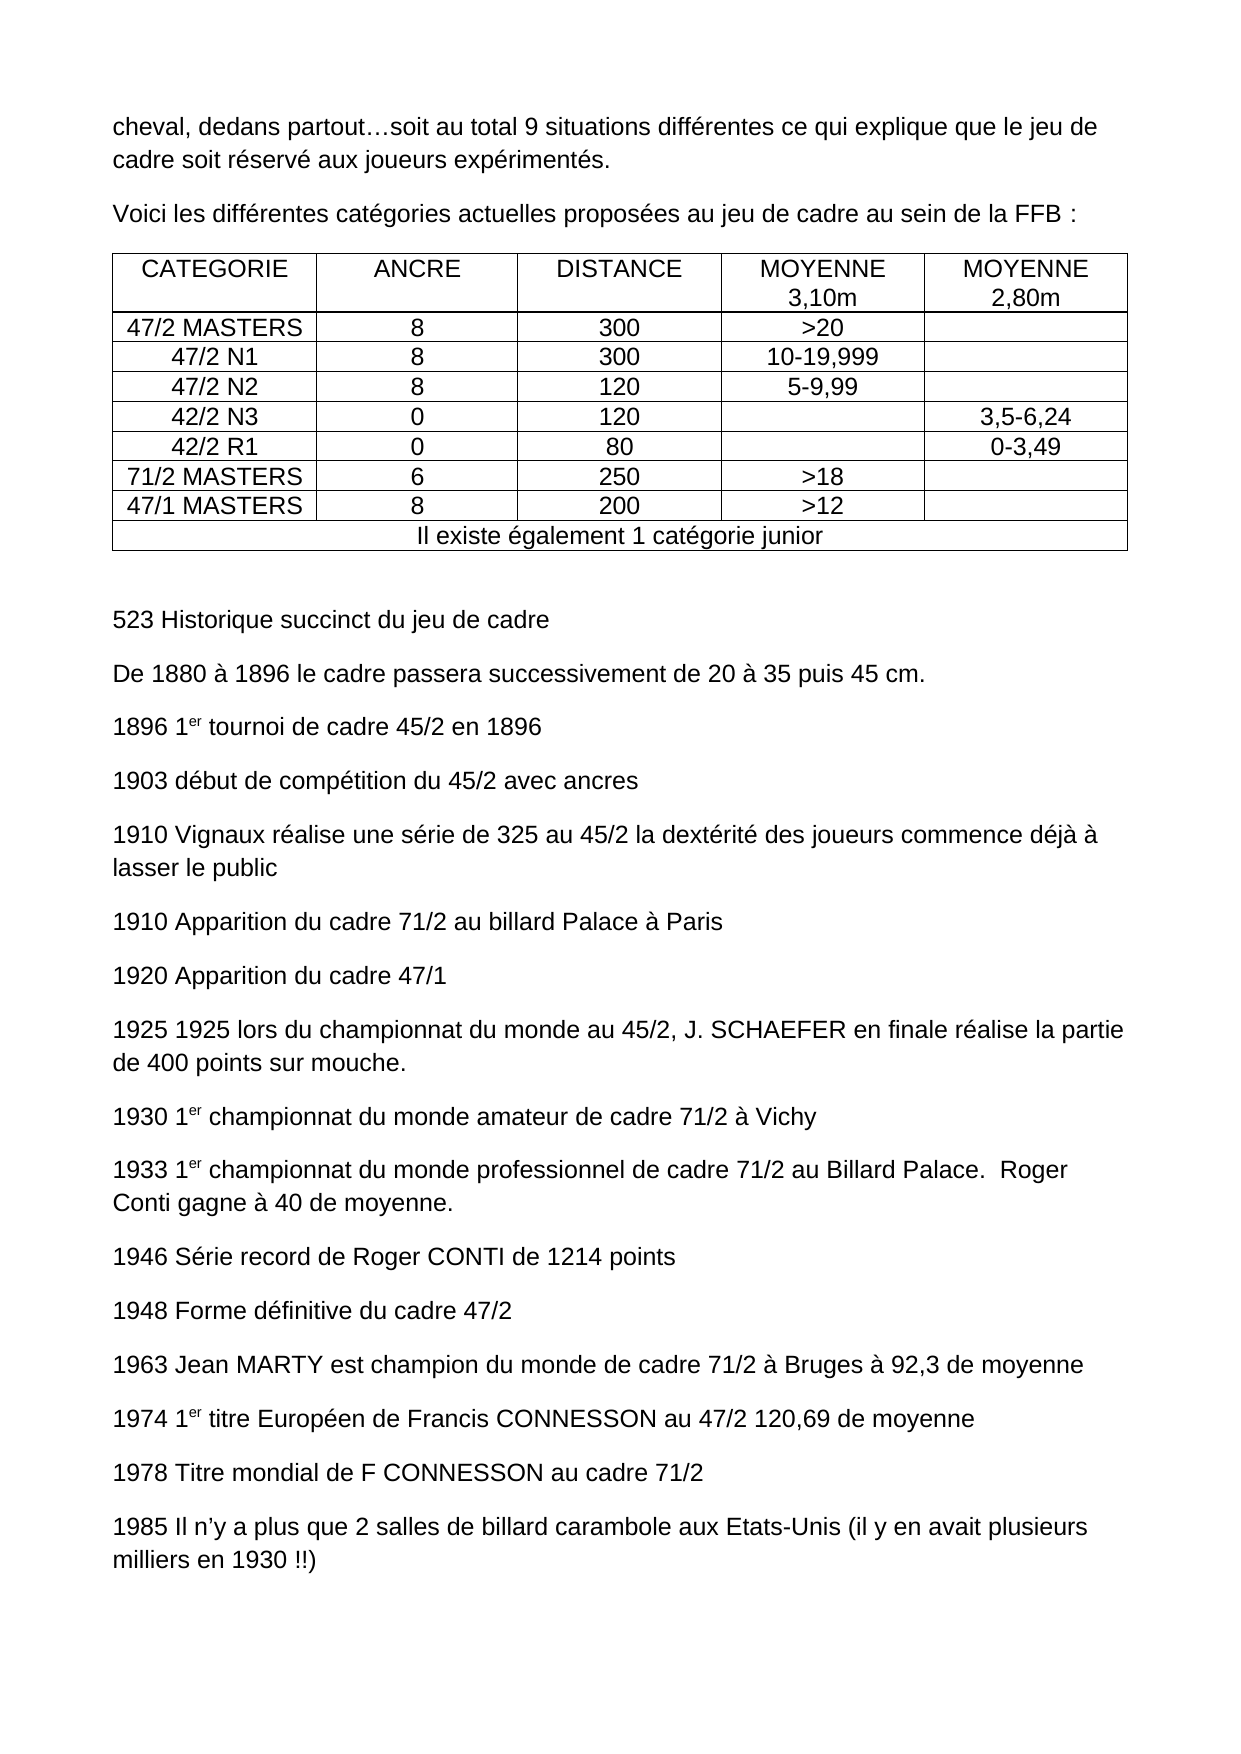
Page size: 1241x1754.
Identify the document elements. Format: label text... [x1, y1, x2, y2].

table_cell 10-19,999 [722, 342, 924, 371]
text 1930 1er championnat du monde amateur de cadre 71/2 à Vichy [112, 1102, 1128, 1130]
table_cell 8 [317, 342, 517, 371]
table_header ANCRE [317, 254, 517, 311]
table_cell Il existe également 1 catégorie junior [113, 521, 1127, 550]
table_cell [925, 491, 1127, 520]
text 523 Historique succinct du jeu de cadre [112, 605, 1128, 633]
table_cell 47/2 MASTERS [113, 313, 316, 341]
text 1985 Il n’y a plus que 2 salles de billard carambole aux Etats-Unis (il y en avait plusieurs milliers en 1930 !!) [112, 1512, 1128, 1573]
text 1963 Jean MARTY est champion du monde de cadre 71/2 à Bruges à 92,3 de moyenne [112, 1350, 1128, 1379]
table_header DISTANCE [518, 254, 721, 311]
table_cell [925, 313, 1127, 341]
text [112, 112, 1128, 174]
table_cell 5-9,99 [722, 372, 924, 401]
table_cell [722, 402, 924, 431]
table_cell [925, 372, 1127, 401]
table_cell 71/2 MASTERS [113, 461, 316, 490]
text 1946 Série record de Roger CONTI de 1214 points [112, 1242, 1128, 1271]
text 1933 1er championnat du monde professionnel de cadre 71/2 au Billard Palace. Roger Conti gagne à 40 de moyenne. [112, 1155, 1128, 1217]
table_cell 42/2 R1 [113, 432, 316, 460]
table_cell 250 [518, 461, 721, 490]
text 1910 Vignaux réalise une série de 325 au 45/2 la dextérité des joueurs commence déjà à lasser le public [112, 820, 1128, 882]
text 1920 Apparition du cadre 47/1 [112, 961, 1128, 989]
table_cell 120 [518, 372, 721, 401]
table_cell 8 [317, 313, 517, 341]
table_cell 47/1 MASTERS [113, 491, 316, 520]
table_cell 3,5-6,24 [925, 402, 1127, 431]
table_cell >18 [722, 461, 924, 490]
table_cell 8 [317, 372, 517, 401]
text 1903 début de compétition du 45/2 avec ancres [112, 766, 1128, 795]
text De 1880 à 1896 le cadre passera successivement de 20 à 35 puis 45 cm. [112, 658, 1128, 687]
table_cell 300 [518, 313, 721, 341]
table_cell 0 [317, 432, 517, 460]
table_header CATEGORIE [113, 254, 316, 311]
table_cell 6 [317, 461, 517, 490]
table_cell >12 [722, 491, 924, 520]
table_header MOYENNE 3,10m [722, 254, 924, 311]
table_cell 200 [518, 491, 721, 520]
table_cell [925, 461, 1127, 490]
table_cell [925, 342, 1127, 371]
table_cell 47/2 N2 [113, 372, 316, 401]
table_cell 47/2 N1 [113, 342, 316, 371]
text 1910 Apparition du cadre 71/2 au billard Palace à Paris [112, 907, 1128, 936]
text 1978 Titre mondial de F CONNESSON au cadre 71/2 [112, 1458, 1128, 1486]
table_cell 300 [518, 342, 721, 371]
text 1896 1er tournoi de cadre 45/2 en 1896 [112, 712, 1128, 741]
table_cell 42/2 N3 [113, 402, 316, 431]
table_cell 8 [317, 491, 517, 520]
text 1974 1er titre Européen de Francis CONNESSON au 47/2 120,69 de moyenne [112, 1404, 1128, 1433]
table_cell 0 [317, 402, 517, 431]
text Voici les différentes catégories actuelles proposées au jeu de cadre au sein de la FFB : [112, 199, 1128, 228]
table_cell >20 [722, 313, 924, 341]
table_cell 120 [518, 402, 721, 431]
text 1925 1925 lors du championnat du monde au 45/2, J. SCHAEFER en finale réalise la partie de 400 points sur mouche. [112, 1015, 1128, 1076]
table_cell 80 [518, 432, 721, 460]
table_cell [722, 432, 924, 460]
table_cell 0-3,49 [925, 432, 1127, 460]
table_header MOYENNE 2,80m [925, 254, 1127, 311]
text 1948 Forme définitive du cadre 47/2 [112, 1296, 1128, 1325]
